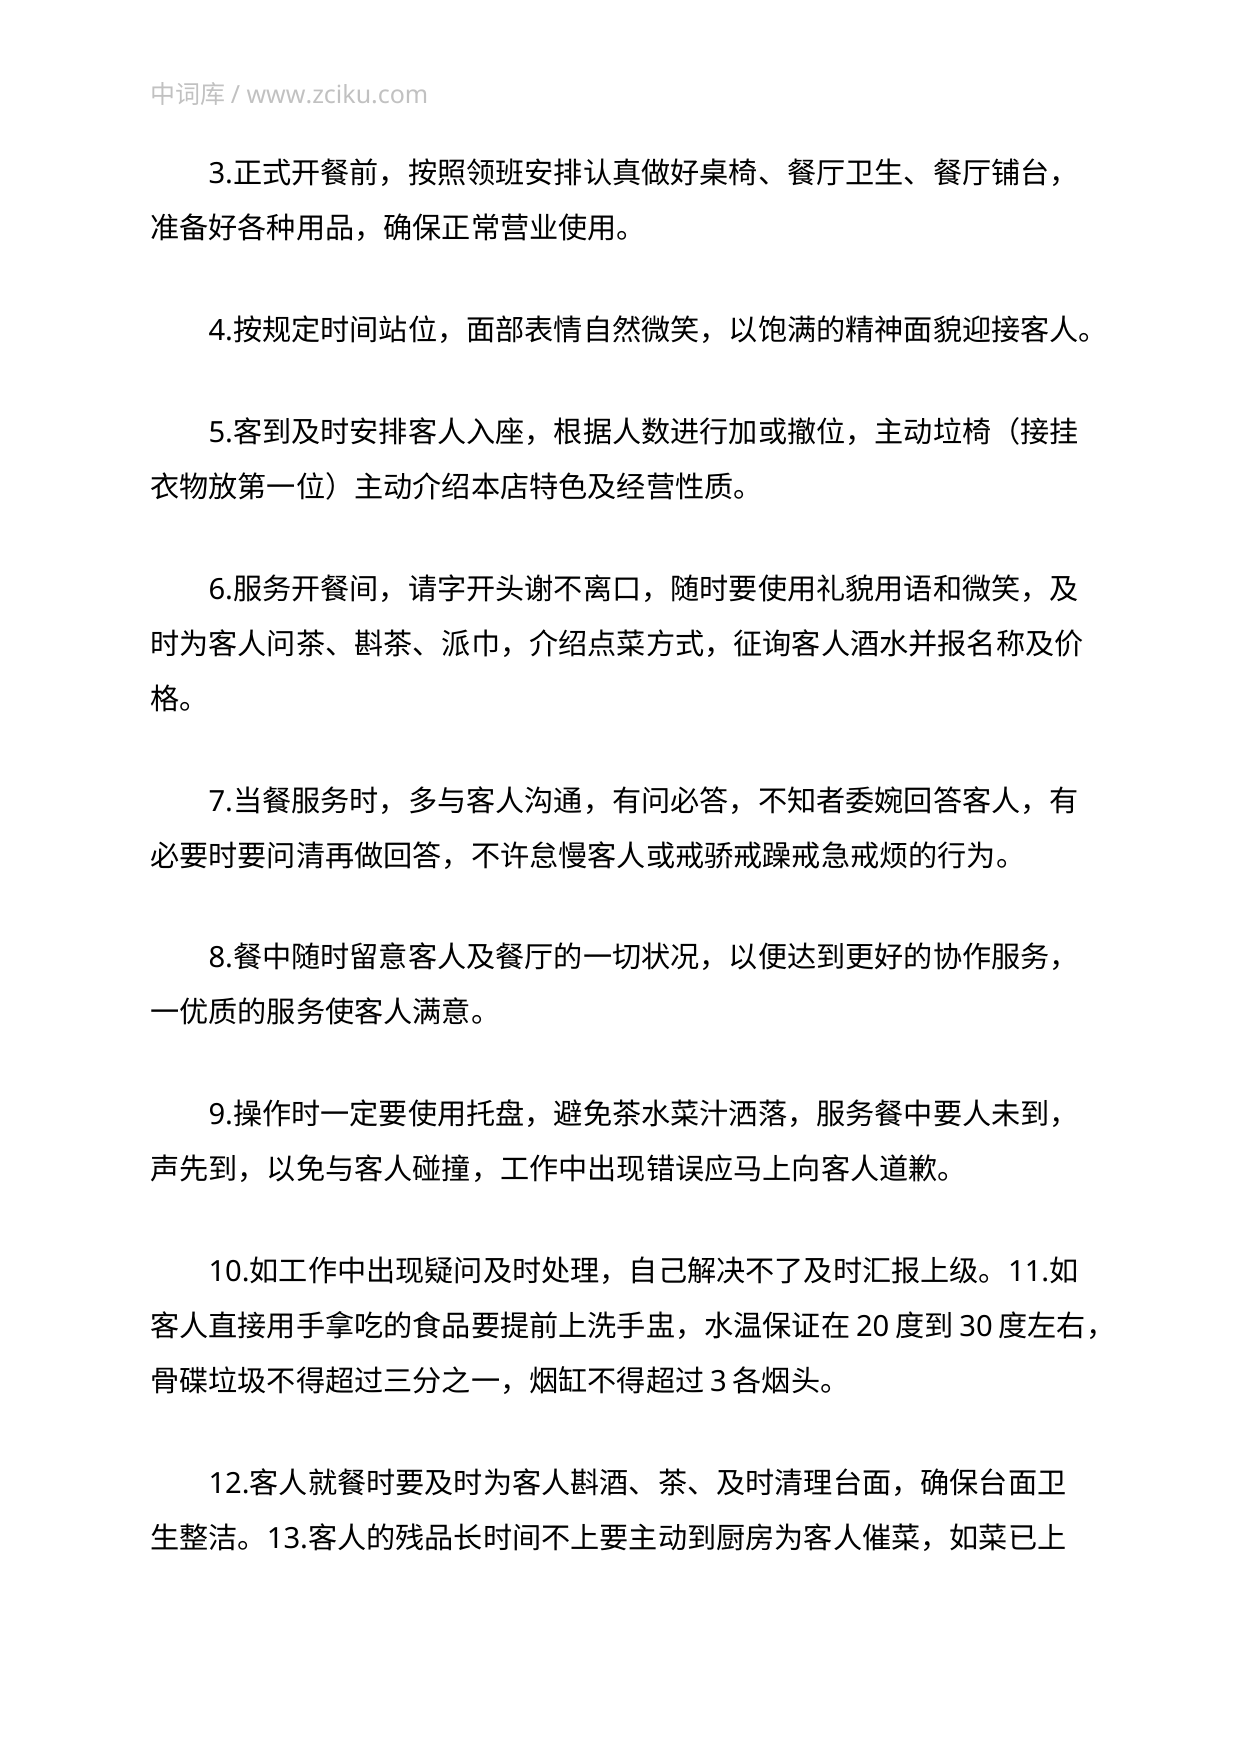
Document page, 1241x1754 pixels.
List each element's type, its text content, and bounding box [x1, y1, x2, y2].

text 7.当餐服务时，多与客人沟通，有问必答，不知者委婉回答客人，有必要时要问清再做回答，不许怠慢客人或戒骄戒躁戒急戒烦的行为。 [150, 777, 1090, 874]
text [150, 1459, 1090, 1557]
text 6.服务开餐间，请字开头谢不离口，随时要使用礼貌用语和微笑，及时为客人问茶、斟茶、派巾，介绍点菜方式，征询客人酒水并报名称及价格。 [150, 566, 1090, 718]
text 9.操作时一定要使用托盘，避免茶水菜汁洒落，服务餐中要人未到，声先到，以免与客人碰撞，工作中出现错误应马上向客人道歉。 [150, 1091, 1090, 1188]
text 5.客到及时安排客人入座，根据人数进行加或撤位，主动垃椅（接挂衣物放第一位）主动介绍本店特色及经营性质。 [150, 409, 1090, 506]
text 10.如工作中出现疑问及时处理，自己解决不了及时汇报上级。11.如客人直接用手拿吃的食品要提前上洗手盅，水温保证在20度到30度左右，骨碟垃圾不得超过三分之一，烟缸不得超过3各烟头。 [150, 1247, 1090, 1400]
text 8.餐中随时留意客人及餐厅的一切状况，以便达到更好的协作服务，一优质的服务使客人满意。 [150, 934, 1090, 1031]
text 3.正式开餐前，按照领班安排认真做好桌椅、餐厅卫生、餐厅铺台，准备好各种用品，确保正常营业使用。 [150, 150, 1090, 247]
text 4.按规定时间站位，面部表情自然微笑，以饱满的精神面貌迎接客人。 [150, 307, 1090, 349]
